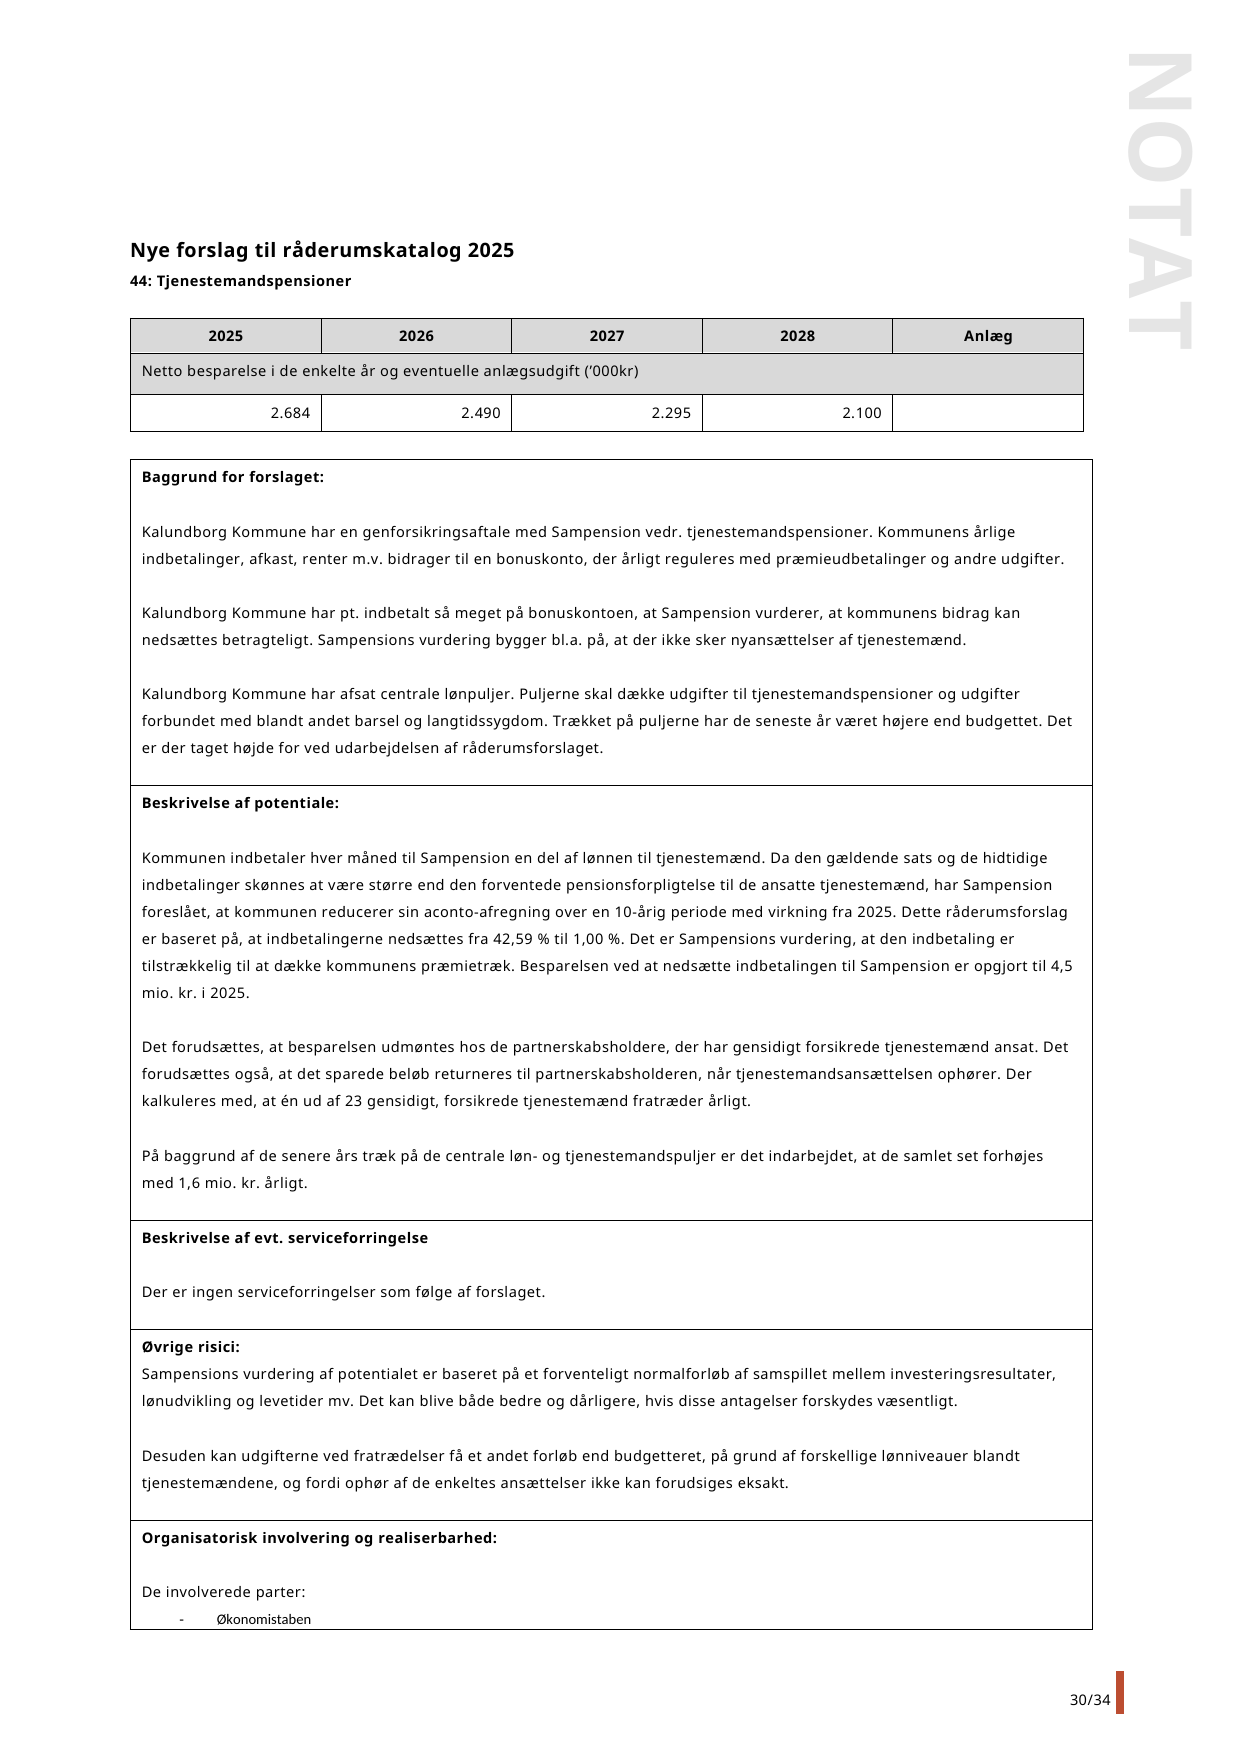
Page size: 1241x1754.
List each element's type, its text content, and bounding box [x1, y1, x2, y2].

table_cell Beskrivelse af potentiale: Kommunen indbetaler hver måned til Sampension en del af lønnen til tjenestemænd. Da den gældende sats og de hidtidige indbetalinger skønnes at være større end den forventede pensionsforpligtelse til de ansatte tjenestemænd, har Sampension foreslået, at kommunen reducerer sin aconto-afregning over en 10-årig periode med virkning fra 2025. Dette råderumsforslag er baseret på, at indbetalingerne nedsættes fra 42,59 % til 1,00 %. Det er Sampensions vurdering, at den indbetaling er tilstrækkelig til at dække kommunens præmietræk. Besparelsen ved at nedsætte indbetalingen til Sampension er opgjort til 4,5 mio. kr. i 2025. Det forudsættes, at besparelsen udmøntes hos de partnerskabsholdere, der har gensidigt forsikrede tjenestemænd ansat. Det forudsættes også, at det sparede beløb returneres til partnerskabsholderen, når tjenestemandsansættelsen ophører. Der kalkuleres med, at én ud af 23 gensidigt, forsikrede tjenestemænd fratræder årligt. På baggrund af de senere års træk på de centrale løn- og tjenestemandspuljer er det indarbejdet, at de samlet set forhøjes med 1,6 mio. kr. årligt. [131, 786, 1092, 1219]
table_header 2028 [703, 319, 892, 352]
table_cell 2.100 [703, 395, 892, 431]
table_cell Netto besparelse i de enkelte år og eventuelle anlægsudgift (’000kr) [131, 354, 1083, 394]
table_header Anlæg [893, 319, 1083, 352]
table_cell [893, 395, 1083, 431]
table_header 2027 [512, 319, 702, 352]
table_cell 2.295 [512, 395, 702, 431]
table_header 2026 [322, 319, 511, 352]
table_cell Beskrivelse af evt. serviceforringelse Der er ingen serviceforringelser som følge af forslaget. [131, 1221, 1092, 1329]
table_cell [131, 1521, 1092, 1629]
table_header Baggrund for forslaget: Kalundborg Kommune har en genforsikringsaftale med Sampension vedr. tjenestemandspensioner. Kommunens årlige indbetalinger, afkast, renter m.v. bidrager til en bonuskonto, der årligt reguleres med præmieudbetalinger og andre udgifter. Kalundborg Kommune har pt. indbetalt så meget på bonuskontoen, at Sampension vurderer, at kommunens bidrag kan nedsættes betragteligt. Sampensions vurdering bygger bl.a. på, at der ikke sker nyansættelser af tjenestemænd. Kalundborg Kommune har afsat centrale lønpuljer. Puljerne skal dække udgifter til tjenestemandspensioner og udgifter forbundet med blandt andet barsel og langtidssygdom. Trækket på puljerne har de seneste år været højere end budgettet. Det er der taget højde for ved udarbejdelsen af råderumsforslaget. [131, 460, 1092, 785]
table_cell 2.684 [131, 395, 321, 431]
table_cell 2.490 [322, 395, 511, 431]
subtitle Nye forslag til råderumskatalog 2025 [130, 236, 1092, 263]
table_cell Øvrige risici: Sampensions vurdering af potentialet er baseret på et forventeligt normalforløb af samspillet mellem investeringsresultater, lønudvikling og levetider mv. Det kan blive både bedre og dårligere, hvis disse antagelser forskydes væsentligt. Desuden kan udgifterne ved fratrædelser få et andet forløb end budgetteret, på grund af forskellige lønniveauer blandt tjenestemændene, og fordi ophør af de enkeltes ansættelser ikke kan forudsiges eksakt. [131, 1330, 1092, 1519]
subtitle 44: Tjenestemandspensioner [130, 263, 1092, 290]
table_header 2025 [131, 319, 321, 352]
